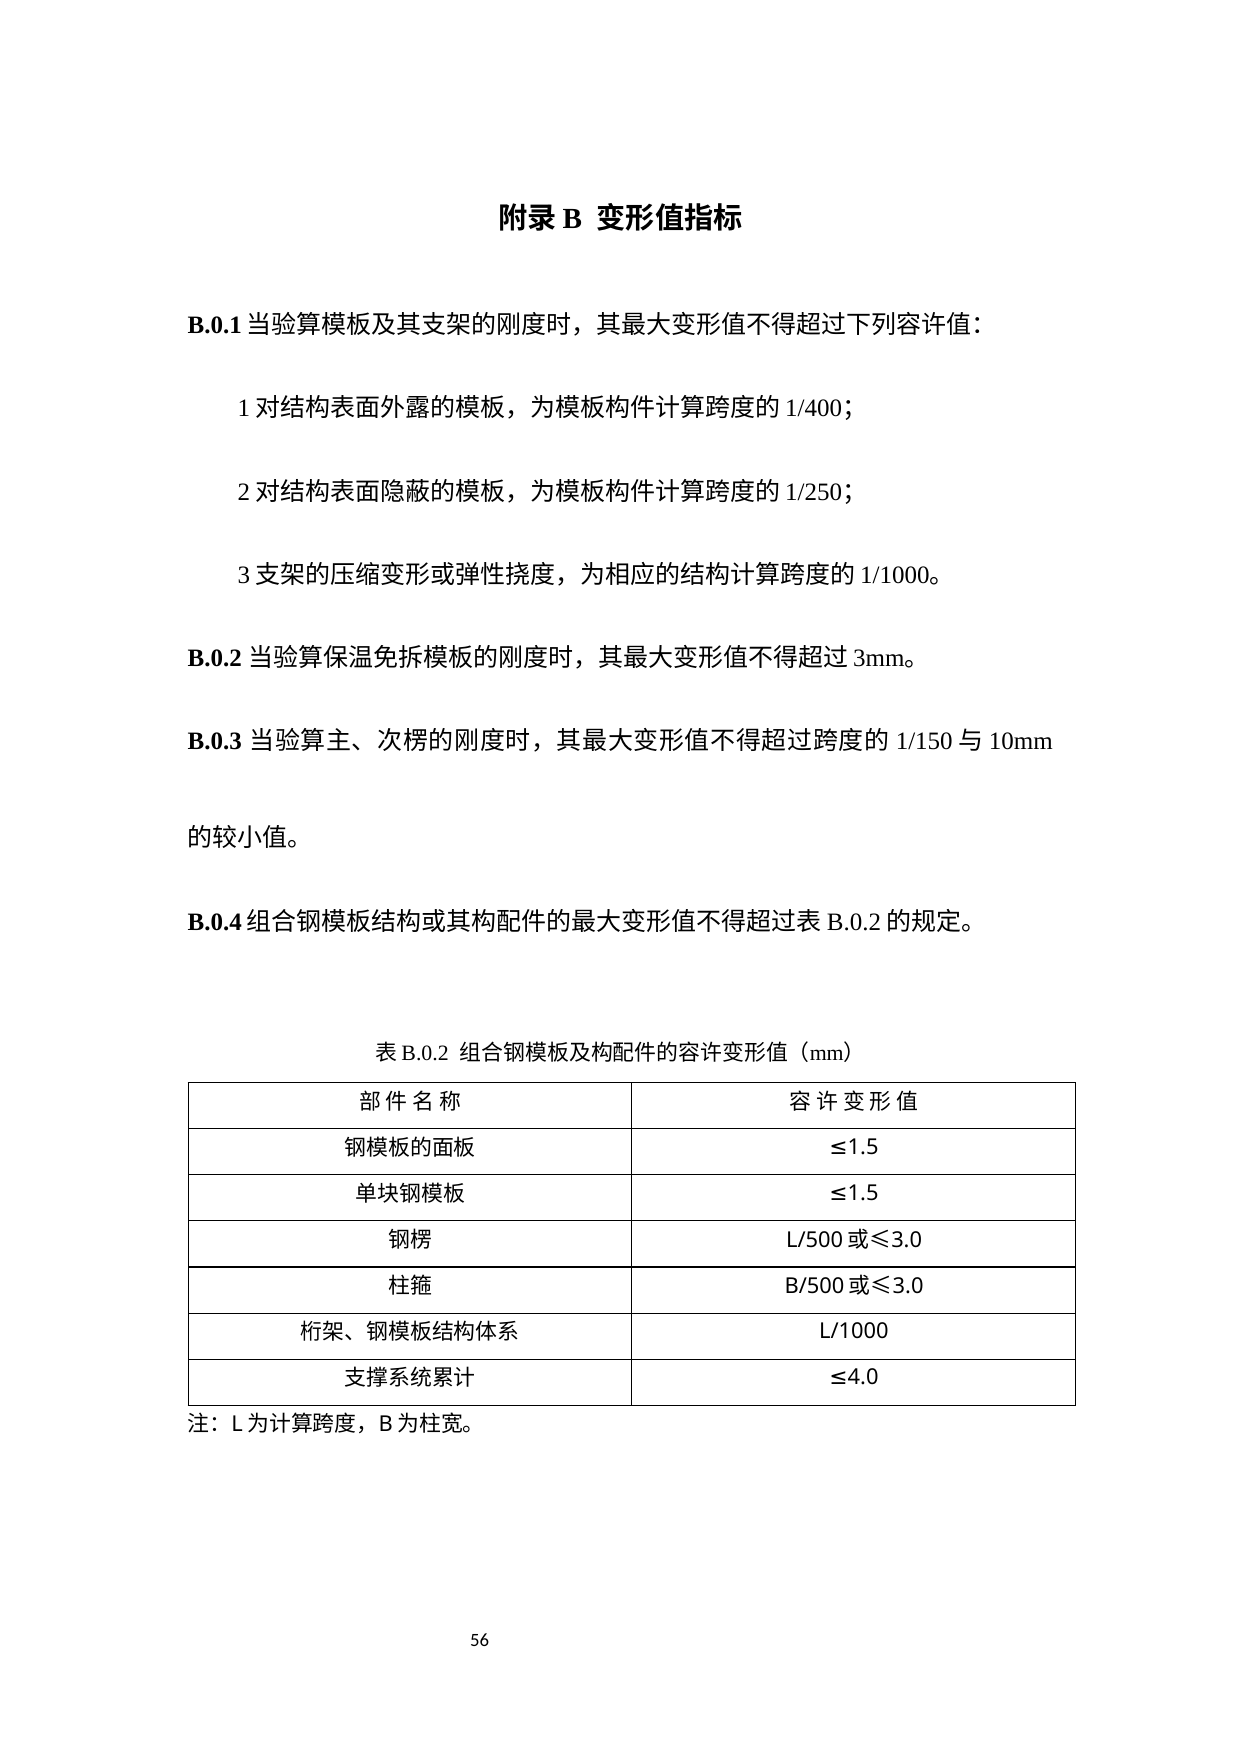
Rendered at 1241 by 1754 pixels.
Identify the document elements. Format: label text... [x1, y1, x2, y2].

table_cell L/500或≤3.0 [632, 1221, 1075, 1266]
text 2对结构表面隐蔽的模板，为模板构件计算跨度的1/250； [187, 457, 1053, 522]
text 1对结构表面外露的模板，为模板构件计算跨度的1/400； [187, 373, 1053, 438]
text 注：L为计算跨度，B为柱宽。 [187, 1406, 1053, 1438]
table_cell 单块钢模板 [189, 1175, 631, 1220]
table_cell 桁架、钢模板结构体系 [189, 1314, 631, 1358]
table_header 容 许 变 形 值 [632, 1083, 1075, 1128]
text 3支架的压缩变形或弹性挠度，为相应的结构计算跨度的1/1000。 [187, 540, 1053, 605]
table_cell 柱箍 [189, 1268, 631, 1312]
table_cell 钢模板的面板 [189, 1129, 631, 1174]
text 表B.0.2 组合钢模板及构配件的容许变形值（mm） [187, 1035, 1053, 1066]
table_cell 钢楞 [189, 1221, 631, 1266]
text B.0.1当验算模板及其支架的刚度时，其最大变形值不得超过下列容许值： [187, 290, 1053, 355]
text B.0.4组合钢模板结构或其构配件的最大变形值不得超过表B.0.2的规定。 [187, 887, 1053, 952]
table_cell L/1000 [632, 1314, 1075, 1358]
text 附录B 变形值指标 [187, 194, 1053, 237]
table_cell ≤1.5 [632, 1175, 1075, 1220]
table_cell B/500或≤3.0 [632, 1268, 1075, 1312]
table_cell ≤1.5 [632, 1129, 1075, 1174]
text B.0.2 当验算保温免拆模板的刚度时，其最大变形值不得超过3mm。 [187, 623, 1053, 688]
table_header 部 件 名 称 [189, 1083, 631, 1128]
text B.0.3 当验算主、次楞的刚度时，其最大变形值不得超过跨度的1/150与10mm的较小值。 [187, 706, 1053, 868]
table_cell 支撑系统累计 [189, 1360, 631, 1404]
table_cell ≤4.0 [632, 1360, 1075, 1404]
